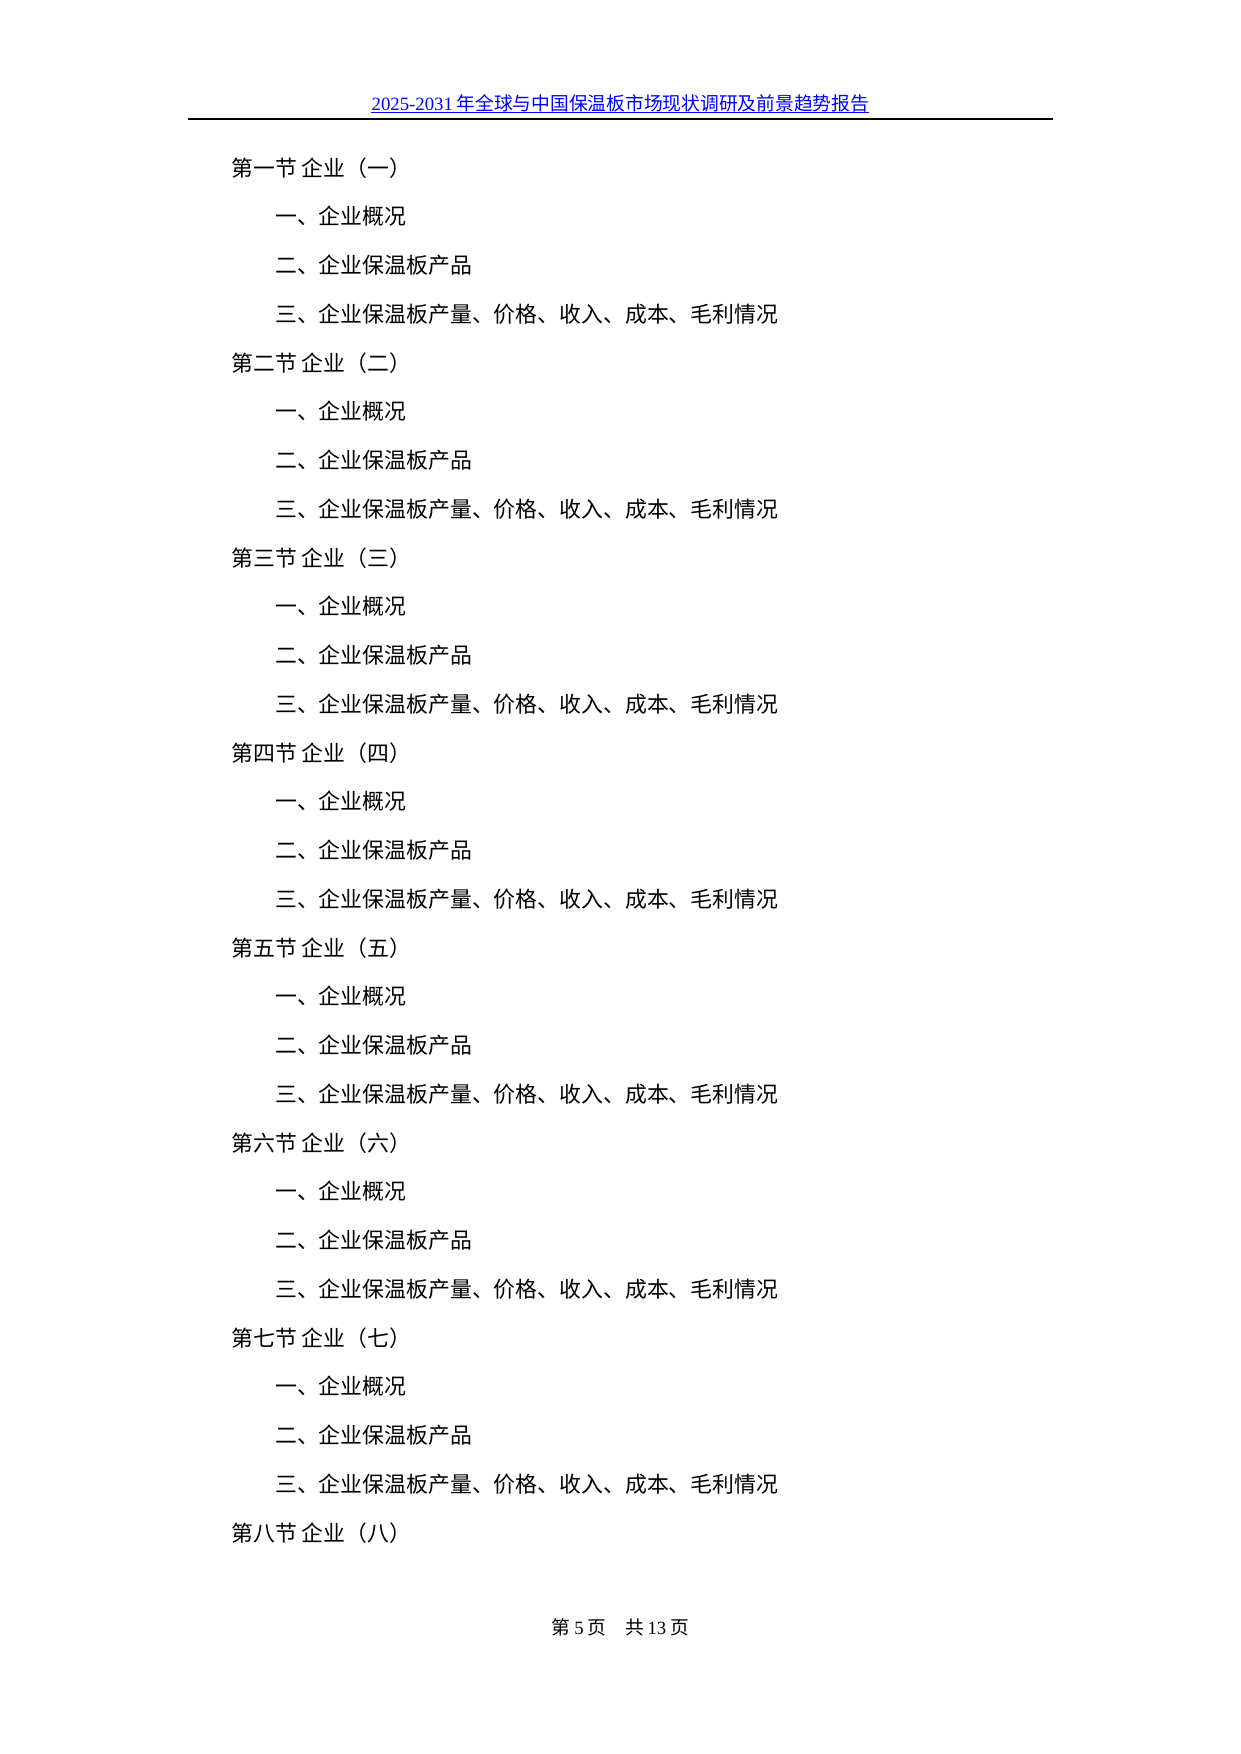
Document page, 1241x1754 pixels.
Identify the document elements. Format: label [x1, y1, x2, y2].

text [187, 150, 1053, 1548]
